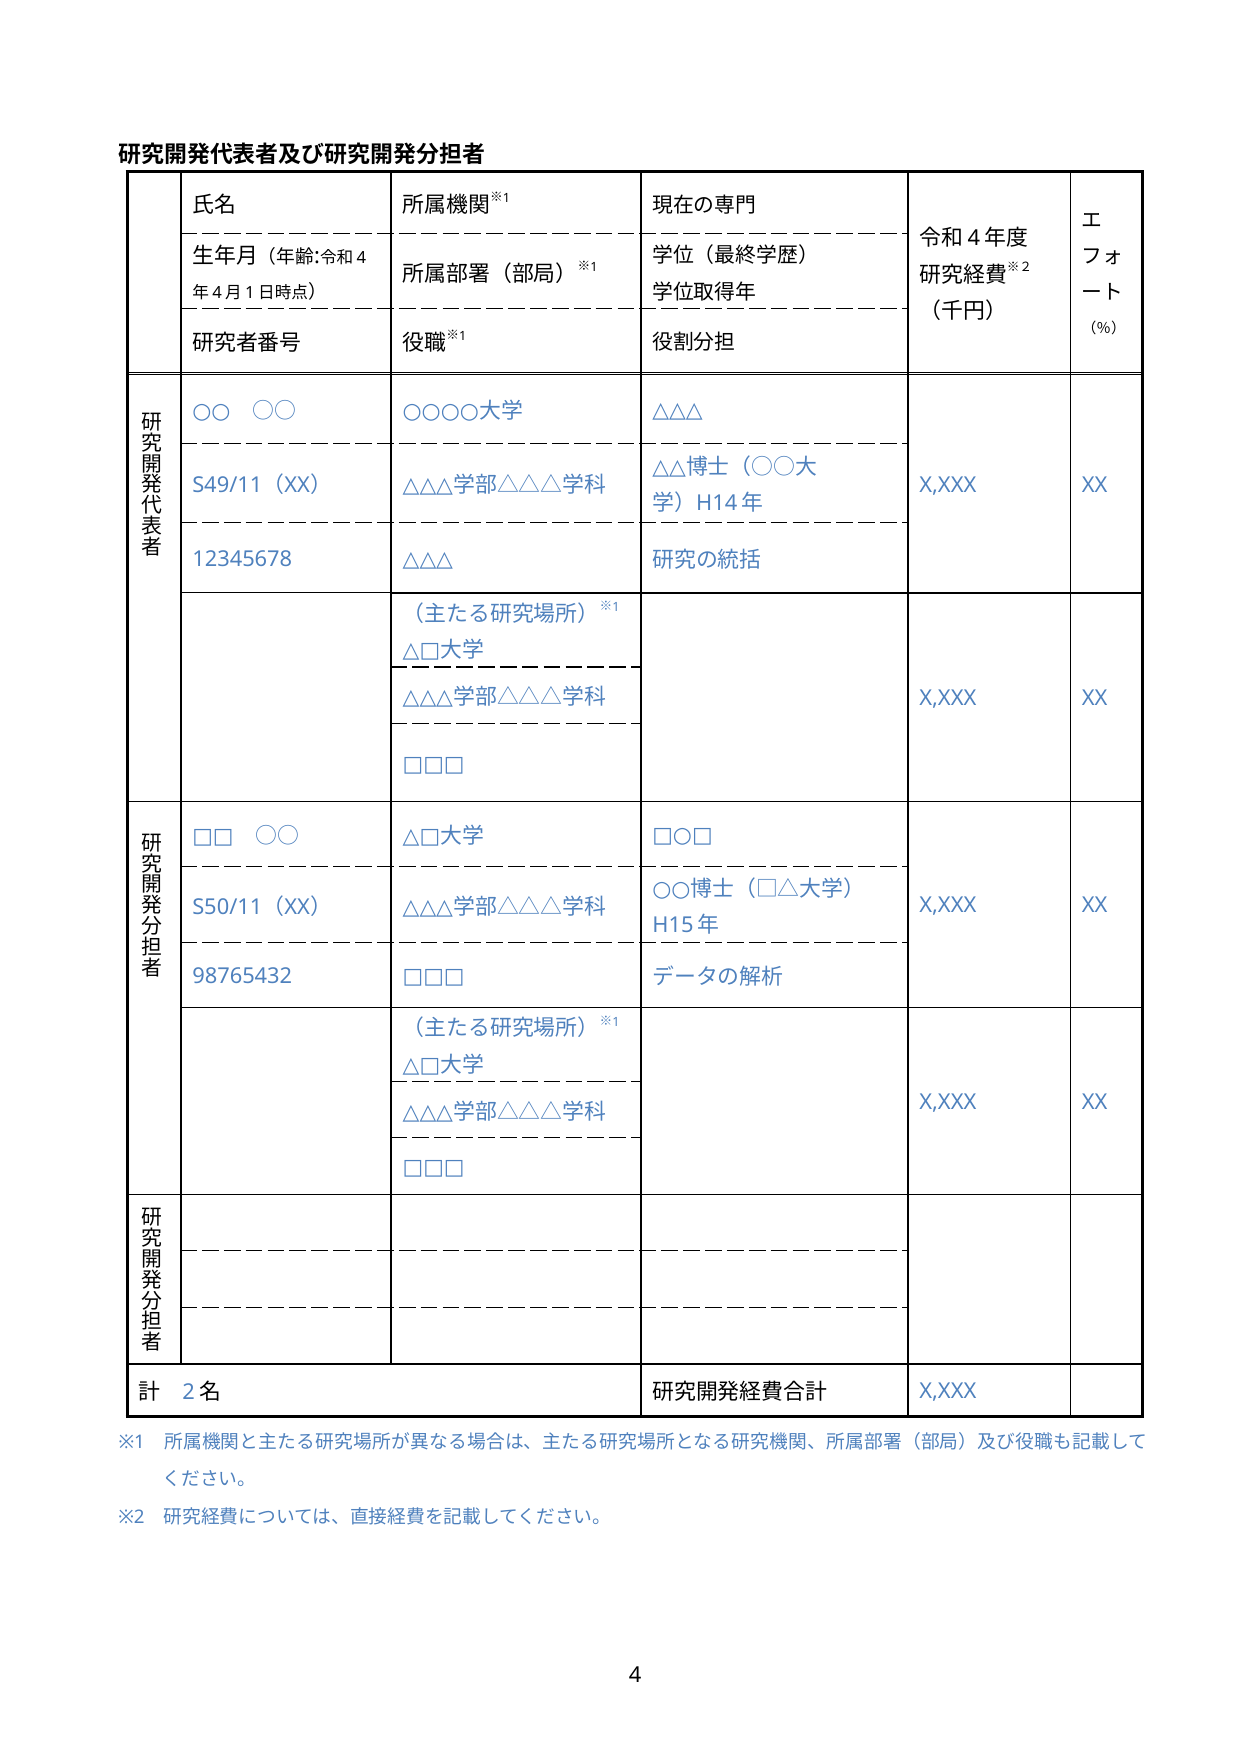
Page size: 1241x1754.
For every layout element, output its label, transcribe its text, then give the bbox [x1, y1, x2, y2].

table_cell [642, 1195, 907, 1250]
text 研究開発代表者及び研究開発分担者 [118, 134, 1152, 170]
table_cell [392, 1307, 640, 1363]
table_cell X,XXX [909, 375, 1070, 592]
table_cell △△△学部△△△学科 [392, 866, 640, 942]
table_header エフォート （％） [1071, 173, 1141, 372]
table_cell [909, 1195, 1070, 1363]
table_cell □□□ [392, 1137, 640, 1194]
table_cell △□大学 [392, 802, 640, 866]
table_cell △△△ [642, 375, 907, 443]
table_cell 12345678 [182, 522, 390, 592]
text ※2 研究経費については、直接経費を記載してください。 [118, 1493, 1152, 1531]
table_header 現在の専門 [642, 173, 907, 232]
table_cell S50/11（XX） [182, 866, 390, 942]
table_cell 役職※1 [392, 308, 640, 372]
table_cell データの解析 [642, 942, 907, 1007]
table_cell 学位（最終学歴） 学位取得年 [642, 233, 907, 308]
text ※1 所属機関と主たる研究場所が異なる場合は、主たる研究場所となる研究機関、所属部署（部局）及び役職も記載してください。 [118, 1418, 1152, 1493]
table_cell X,XXX [909, 594, 1070, 801]
table_cell X,XXX [909, 802, 1070, 1007]
table_cell S49/11（XX） [182, 443, 390, 522]
table_header 氏名 [182, 173, 390, 232]
table_cell 研究開発分担者 [129, 802, 180, 1007]
table_cell □○□ [642, 802, 907, 866]
table_cell XX [1071, 1008, 1141, 1194]
table_cell [129, 1007, 180, 1194]
table_cell [182, 593, 390, 801]
table_cell △△博士（○○大学）H14年 [642, 443, 907, 522]
table_header 令和4年度 研究経費※２ （千円） [909, 173, 1070, 372]
table_cell 所属部署（部局）※1 [392, 233, 640, 308]
table_cell [182, 1250, 390, 1307]
table_cell △△△学部△△△学科 [392, 443, 640, 522]
table_cell [182, 1307, 390, 1363]
table_cell （主たる研究場所）※1 △□大学 [392, 594, 640, 666]
table_cell [1071, 1365, 1141, 1415]
table_cell 98765432 [182, 942, 390, 1007]
table_cell 研究者番号 [182, 308, 390, 372]
table_cell 役割分担 [642, 308, 907, 372]
table_cell ○○ ○○ [182, 375, 390, 443]
table_cell [392, 1250, 640, 1307]
table_cell △△△学部△△△学科 [392, 1081, 640, 1137]
table_cell 研究開発経費合計 [642, 1365, 907, 1415]
table_cell 生年月（年齢:令和4年4月1日時点） [182, 233, 390, 308]
table_cell 計 2名 [129, 1365, 640, 1415]
table_cell XX [1071, 802, 1141, 1007]
table_cell □□ ○○ [182, 802, 390, 866]
table_cell △△△学部△△△学科 [392, 666, 640, 723]
table_cell □□□ [392, 942, 640, 1007]
table_cell [642, 1008, 907, 1194]
table_cell 研究の統括 [642, 522, 907, 592]
table_cell 研究開発代表者 [129, 375, 180, 592]
table_cell [129, 592, 180, 801]
table_cell 研究開発分担者 [129, 1195, 180, 1363]
table_cell [392, 1195, 640, 1250]
table_cell X,XXX [909, 1008, 1070, 1194]
table_cell （主たる研究場所）※1 △□大学 [392, 1008, 640, 1081]
table_header 所属機関※1 [392, 173, 640, 232]
table_cell ○○博士（□△大学） H15年 [642, 866, 907, 942]
table_cell XX [1071, 375, 1141, 592]
table_header [129, 173, 180, 372]
table_cell ○○○○大学 [392, 375, 640, 443]
table_cell △△△ [392, 522, 640, 592]
table_cell □□□ [392, 723, 640, 801]
table_cell [182, 1195, 390, 1250]
table_cell X,XXX [909, 1365, 1070, 1415]
table_cell [642, 1250, 907, 1307]
table_cell [1071, 1195, 1141, 1363]
table_cell [642, 1307, 907, 1363]
table_cell [182, 1008, 390, 1194]
table_cell [642, 594, 907, 801]
table_cell XX [1071, 594, 1141, 801]
